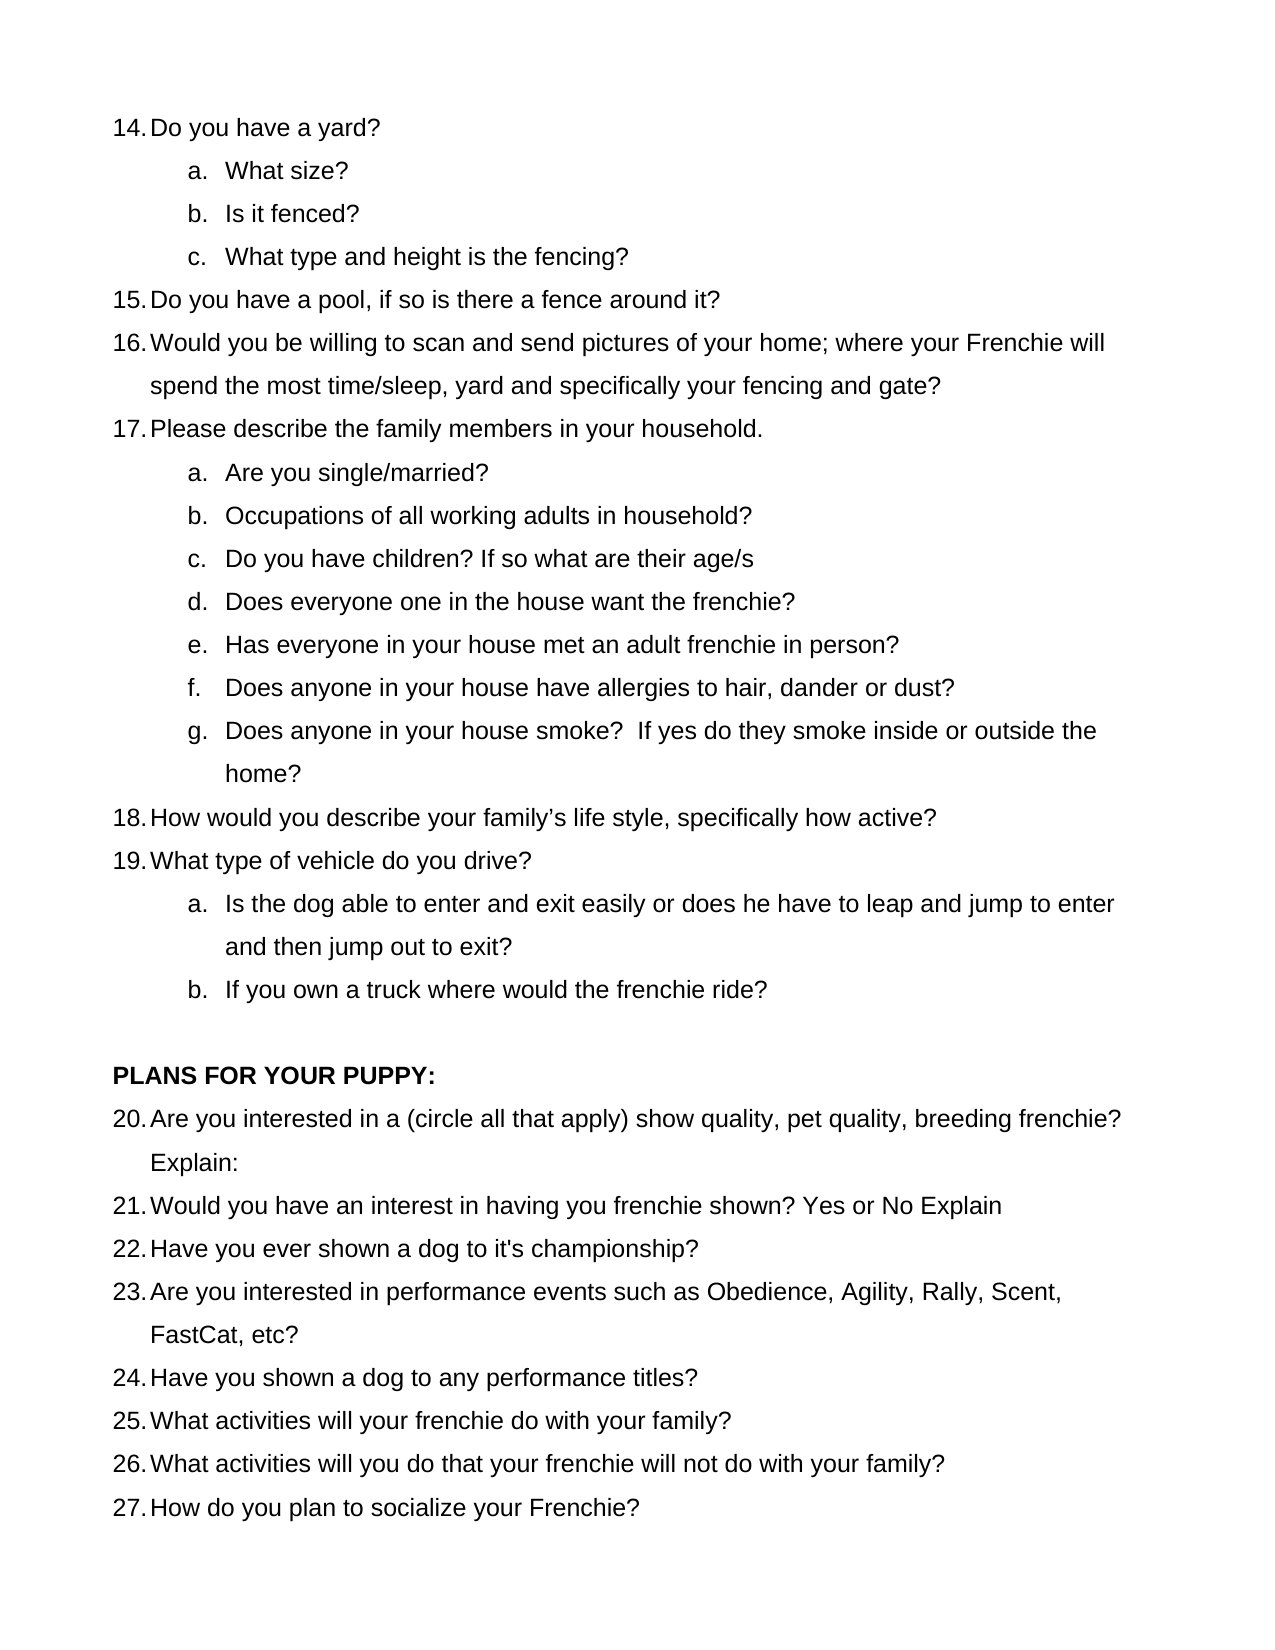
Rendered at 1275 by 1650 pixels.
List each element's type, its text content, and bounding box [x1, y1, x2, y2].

list Do you have children? If so what are their age/s [187, 544, 1162, 572]
text PLANS FOR YOUR PUPPY: [112, 1061, 1162, 1090]
list Does everyone one in the house want the frenchie? [187, 587, 1162, 616]
list Is it fenced? [187, 199, 1162, 227]
list Does anyone in your house smoke? If yes do they smoke inside or outside the home? [187, 716, 1162, 788]
list What type of vehicle do you drive? [112, 846, 1162, 874]
list How do you plan to socialize your Frenchie? [112, 1492, 1162, 1521]
list Does anyone in your house have allergies to hair, dander or dust? [187, 673, 1162, 702]
list Are you interested in performance events such as Obedience, Agility, Rally, Scent, FastCat, etc? [112, 1277, 1162, 1349]
list Has everyone in your house met an adult frenchie in person? [187, 630, 1162, 659]
list Do you have a yard? [112, 112, 1162, 141]
list Have you ever shown a dog to it's championship? [112, 1234, 1162, 1262]
list Please describe the family members in your household. [112, 414, 1162, 443]
list Have you shown a dog to any performance titles? [112, 1363, 1162, 1392]
list If you own a truck where would the frenchie ride? [187, 975, 1162, 1004]
list What size? [187, 156, 1162, 184]
list What type and height is the fencing? [187, 242, 1162, 271]
list Is the dog able to enter and exit easily or does he have to leap and jump to enter and then jump out to exit? [187, 889, 1162, 961]
list Would you have an interest in having you frenchie shown? Yes or No Explain [112, 1191, 1162, 1219]
list Are you single/married? [187, 457, 1162, 486]
list Do you have a pool, if so is there a fence around it? [112, 285, 1162, 314]
list Occupations of all working adults in household? [187, 501, 1162, 529]
list How would you describe your family’s life style, specifically how active? [112, 802, 1162, 831]
list What activities will you do that your frenchie will not do with your family? [112, 1449, 1162, 1478]
list What activities will your frenchie do with your family? [112, 1406, 1162, 1435]
list Are you interested in a (circle all that apply) show quality, pet quality, breeding frenchie? Explain: [112, 1104, 1162, 1176]
list Would you be willing to scan and send pictures of your home; where your Frenchie will spend the most time/sleep, yard and specifically your fencing and gate? [112, 328, 1162, 400]
